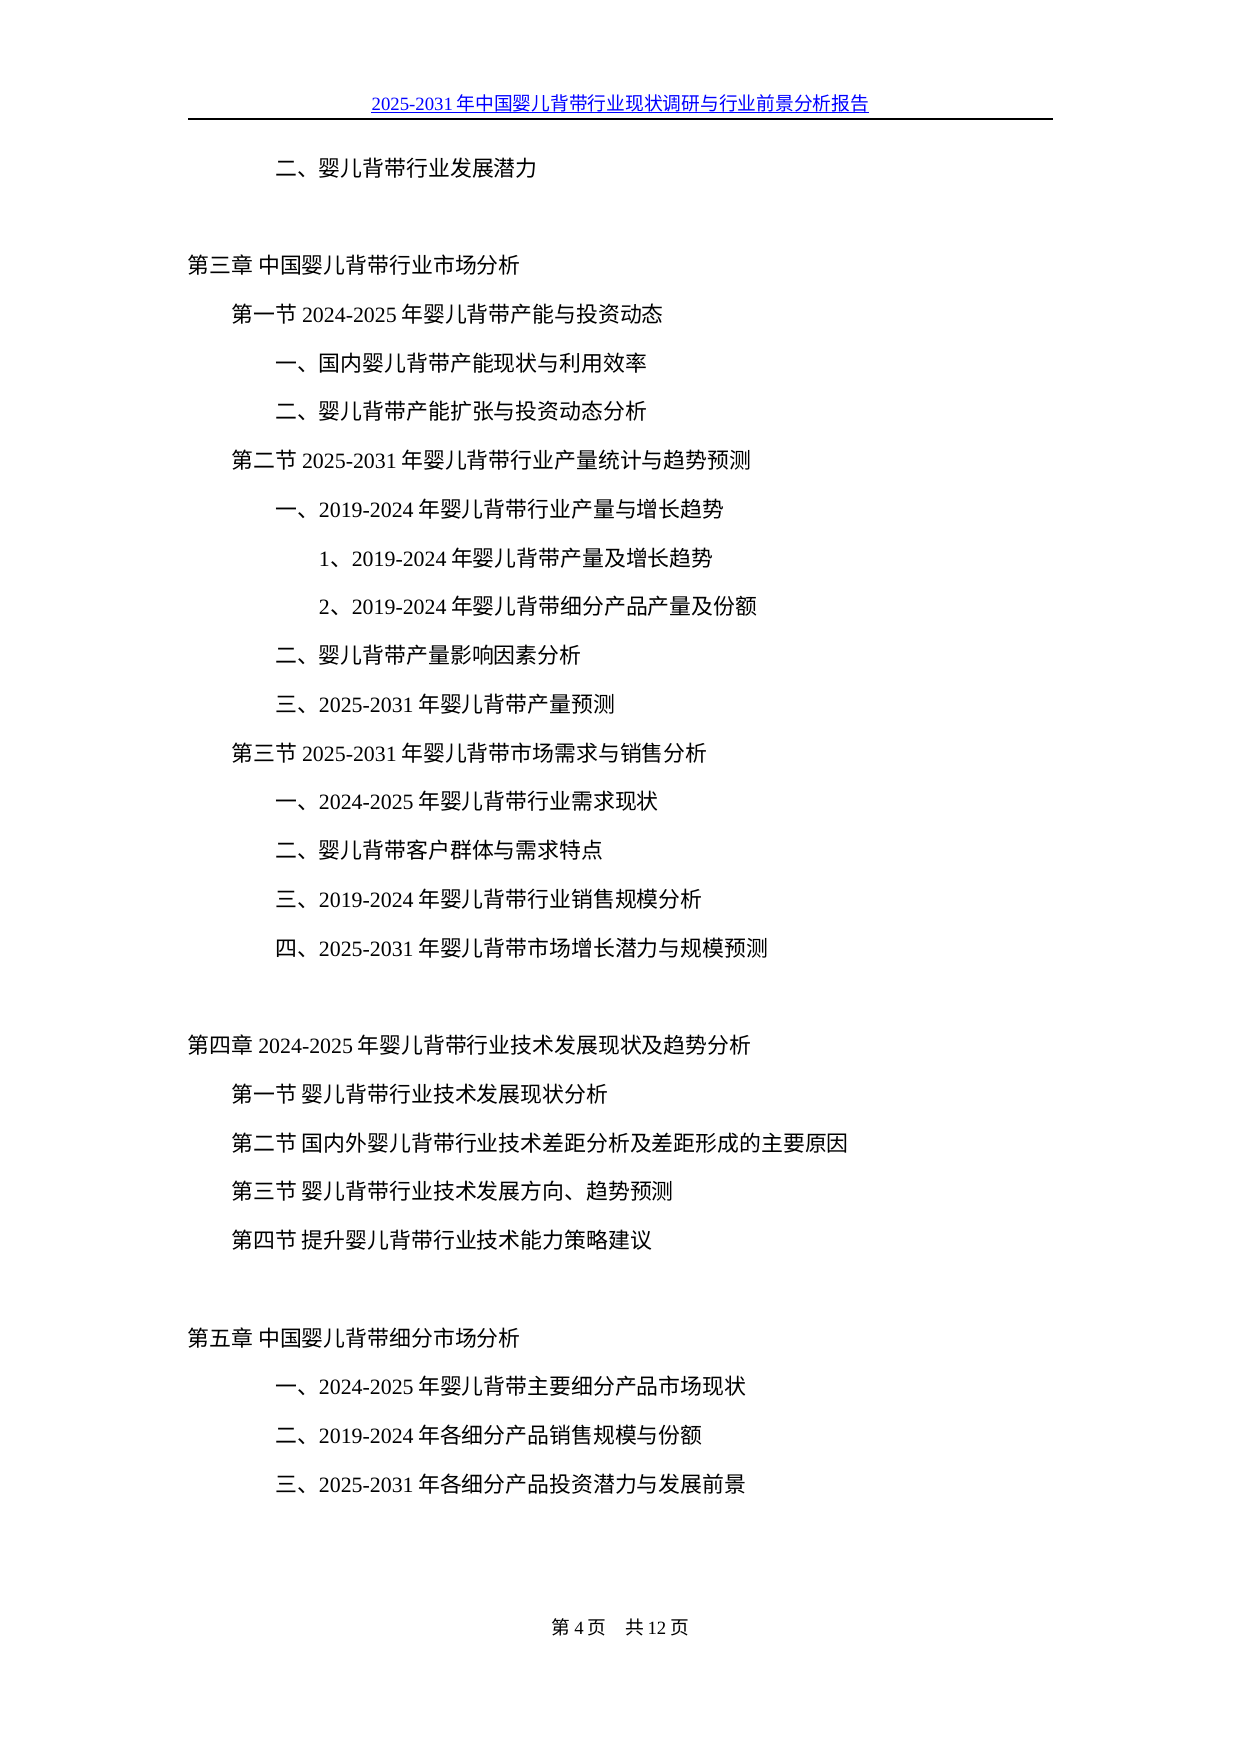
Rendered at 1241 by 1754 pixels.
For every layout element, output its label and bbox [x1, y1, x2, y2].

text [187, 150, 1053, 1499]
